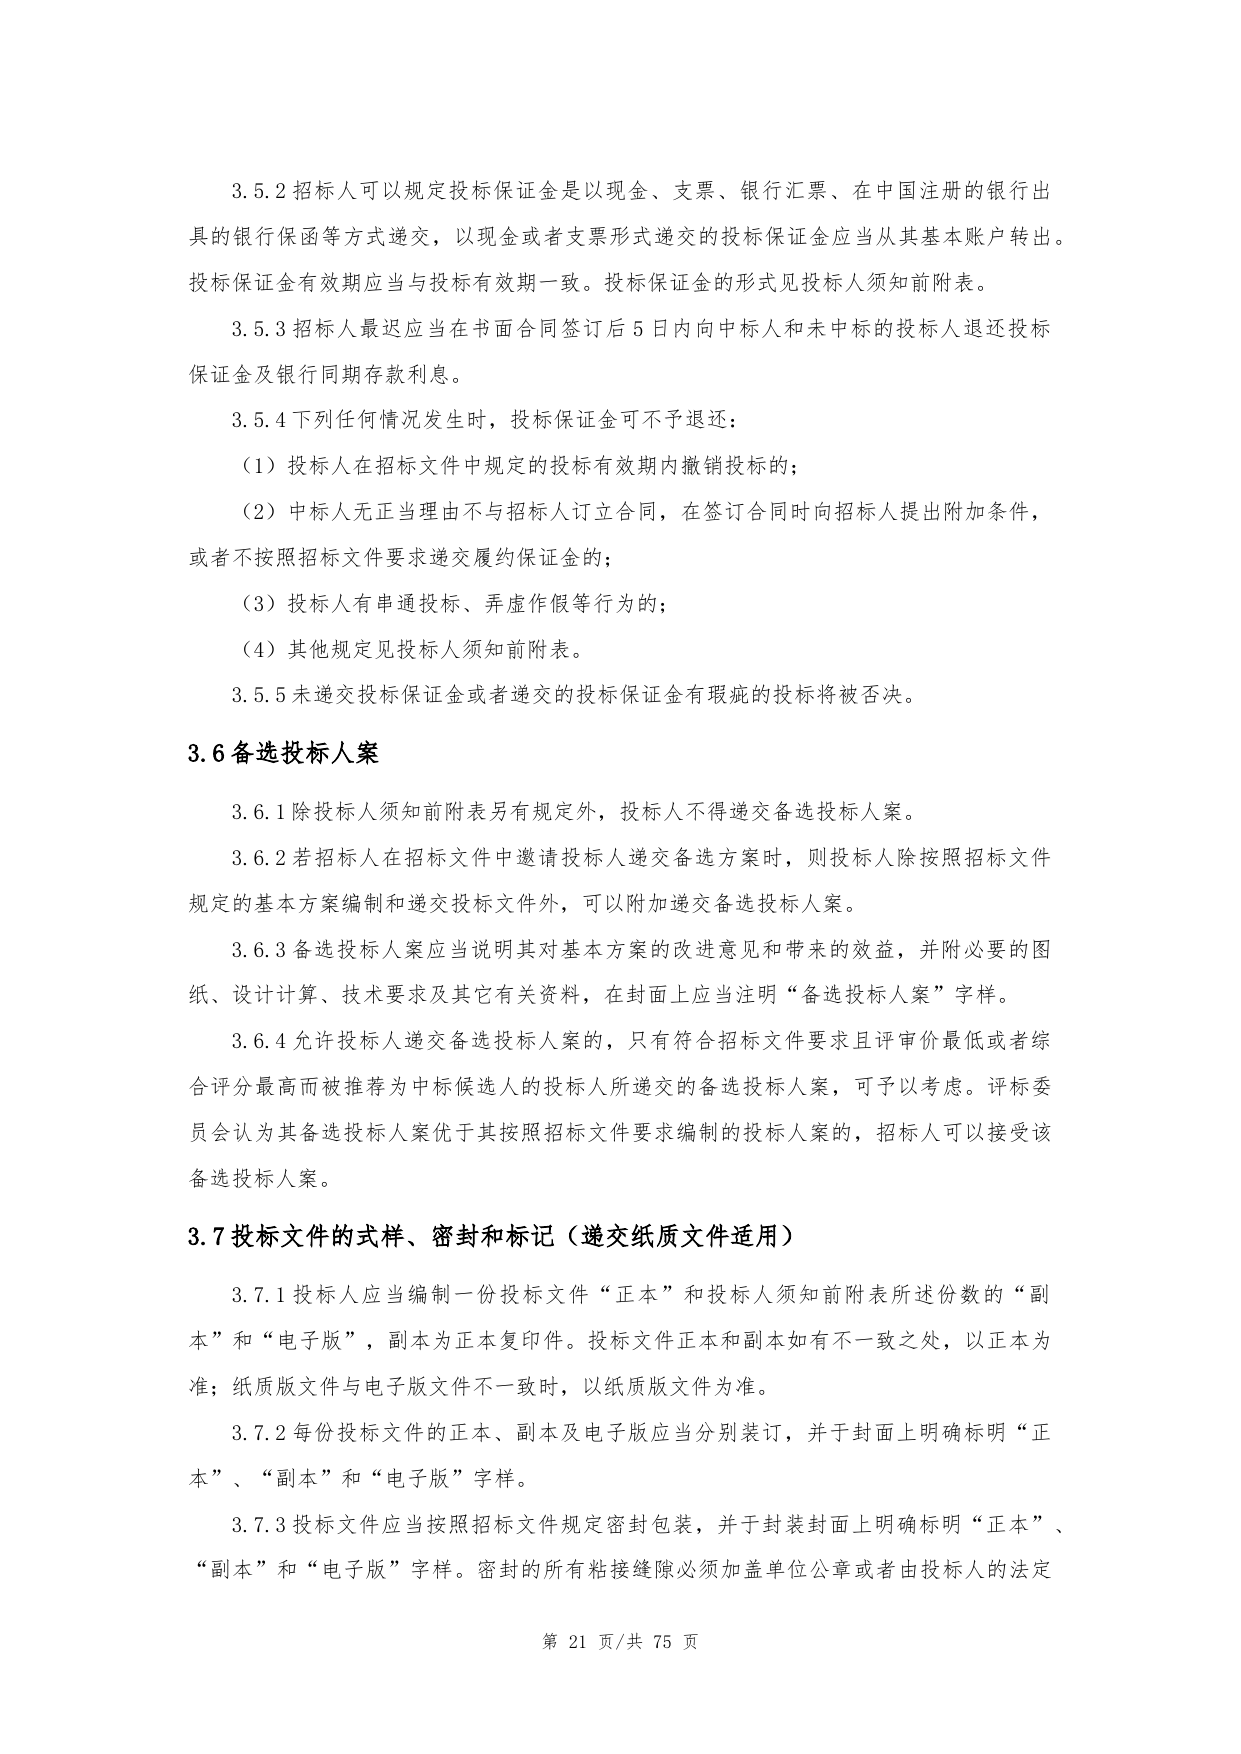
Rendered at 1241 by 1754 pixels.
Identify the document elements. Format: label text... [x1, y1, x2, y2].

text 3.6.4允许投标人递交备选投标人案的，只有符合招标文件要求且评审价最低或者综合评分最高而被推荐为中标候选人的投标人所递交的备选投标人案，可予以考虑。评标委员会认为其备选投标人案优于其按照招标文件要求编制的投标人案的，招标人可以接受该备选投标人案。 [187, 1012, 1053, 1195]
text 3.6.3备选投标人案应当说明其对基本方案的改进意见和带来的效益，并附必要的图纸、设计计算、技术要求及其它有关资料，在封面上应当注明“备选投标人案”字样。 [187, 920, 1053, 1012]
title 3.6备选投标人案 [187, 724, 1053, 770]
text 3.5.5未递交投标保证金或者递交的投标保证金有瑕疵的投标将被否决。 [187, 666, 1053, 712]
text （3）投标人有串通投标、弄虚作假等行为的； [187, 574, 1053, 620]
text 3.6.2若招标人在招标文件中邀请投标人递交备选方案时，则投标人除按照招标文件规定的基本方案编制和递交投标文件外，可以附加递交备选投标人案。 [187, 829, 1053, 920]
title 3.7投标文件的式样、密封和标记（递交纸质文件适用） [187, 1208, 1053, 1254]
text 3.5.2招标人可以规定投标保证金是以现金、支票、银行汇票、在中国注册的银行出具的银行保函等方式递交，以现金或者支票形式递交的投标保证金应当从其基本账户转出。投标保证金有效期应当与投标有效期一致。投标保证金的形式见投标人须知前附表。 [187, 162, 1053, 299]
text （4）其他规定见投标人须知前附表。 [187, 620, 1053, 666]
text 3.5.3招标人最迟应当在书面合同签订后5日内向中标人和未中标的投标人退还投标保证金及银行同期存款利息。 [187, 299, 1053, 391]
text 3.6.1除投标人须知前附表另有规定外，投标人不得递交备选投标人案。 [187, 783, 1053, 829]
text 3.7.1投标人应当编制一份投标文件“正本”和投标人须知前附表所述份数的“副本”和“电子版”，副本为正本复印件。投标文件正本和副本如有不一致之处，以正本为准；纸质版文件与电子版文件不一致时，以纸质版文件为准。 [187, 1266, 1053, 1404]
text （2）中标人无正当理由不与招标人订立合同，在签订合同时向招标人提出附加条件，或者不按照招标文件要求递交履约保证金的； [187, 483, 1053, 574]
text （1）投标人在招标文件中规定的投标有效期内撤销投标的； [187, 437, 1053, 483]
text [187, 1495, 1053, 1587]
text 3.7.2每份投标文件的正本、副本及电子版应当分别装订，并于封面上明确标明“正本”、“副本”和“电子版”字样。 [187, 1404, 1053, 1495]
text 3.5.4下列任何情况发生时，投标保证金可不予退还： [187, 391, 1053, 437]
